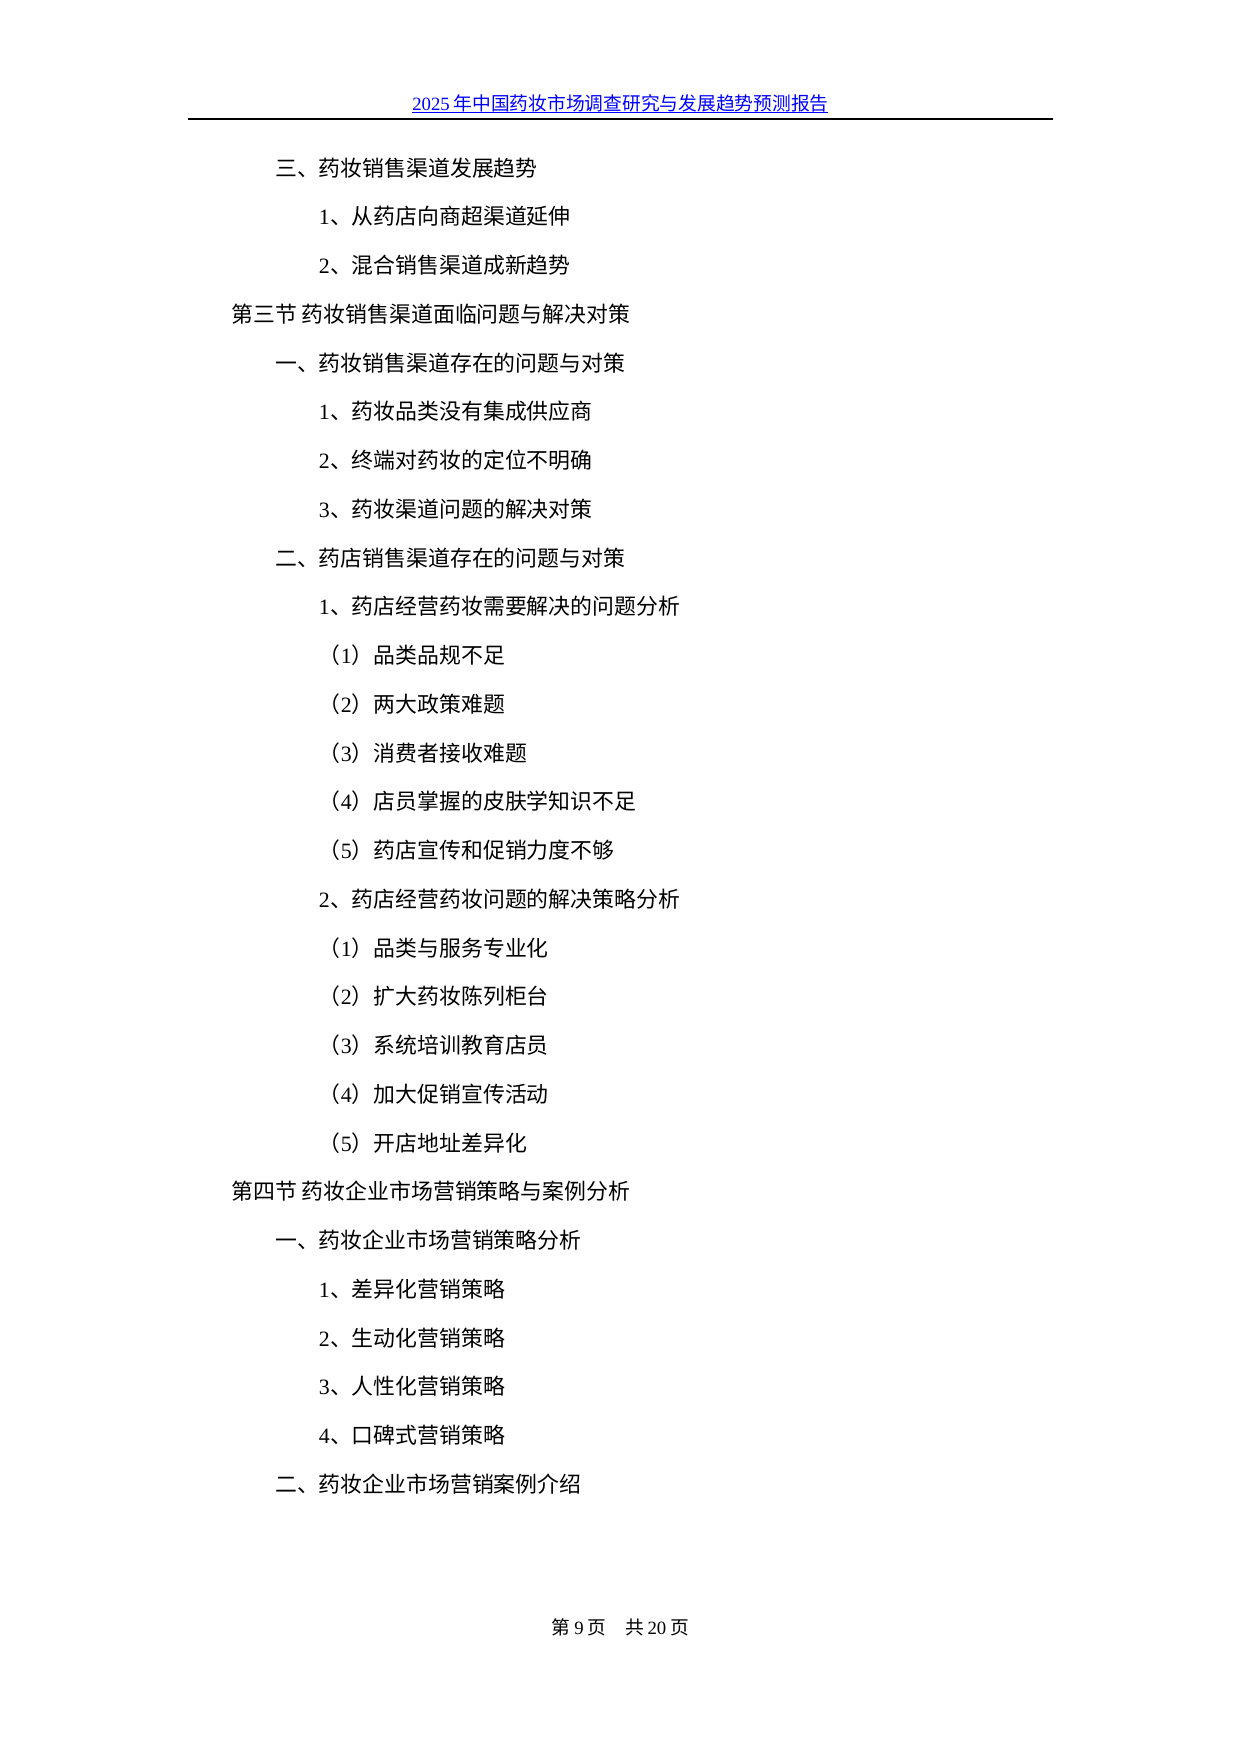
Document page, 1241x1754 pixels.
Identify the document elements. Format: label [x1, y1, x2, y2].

text [187, 150, 1053, 1499]
